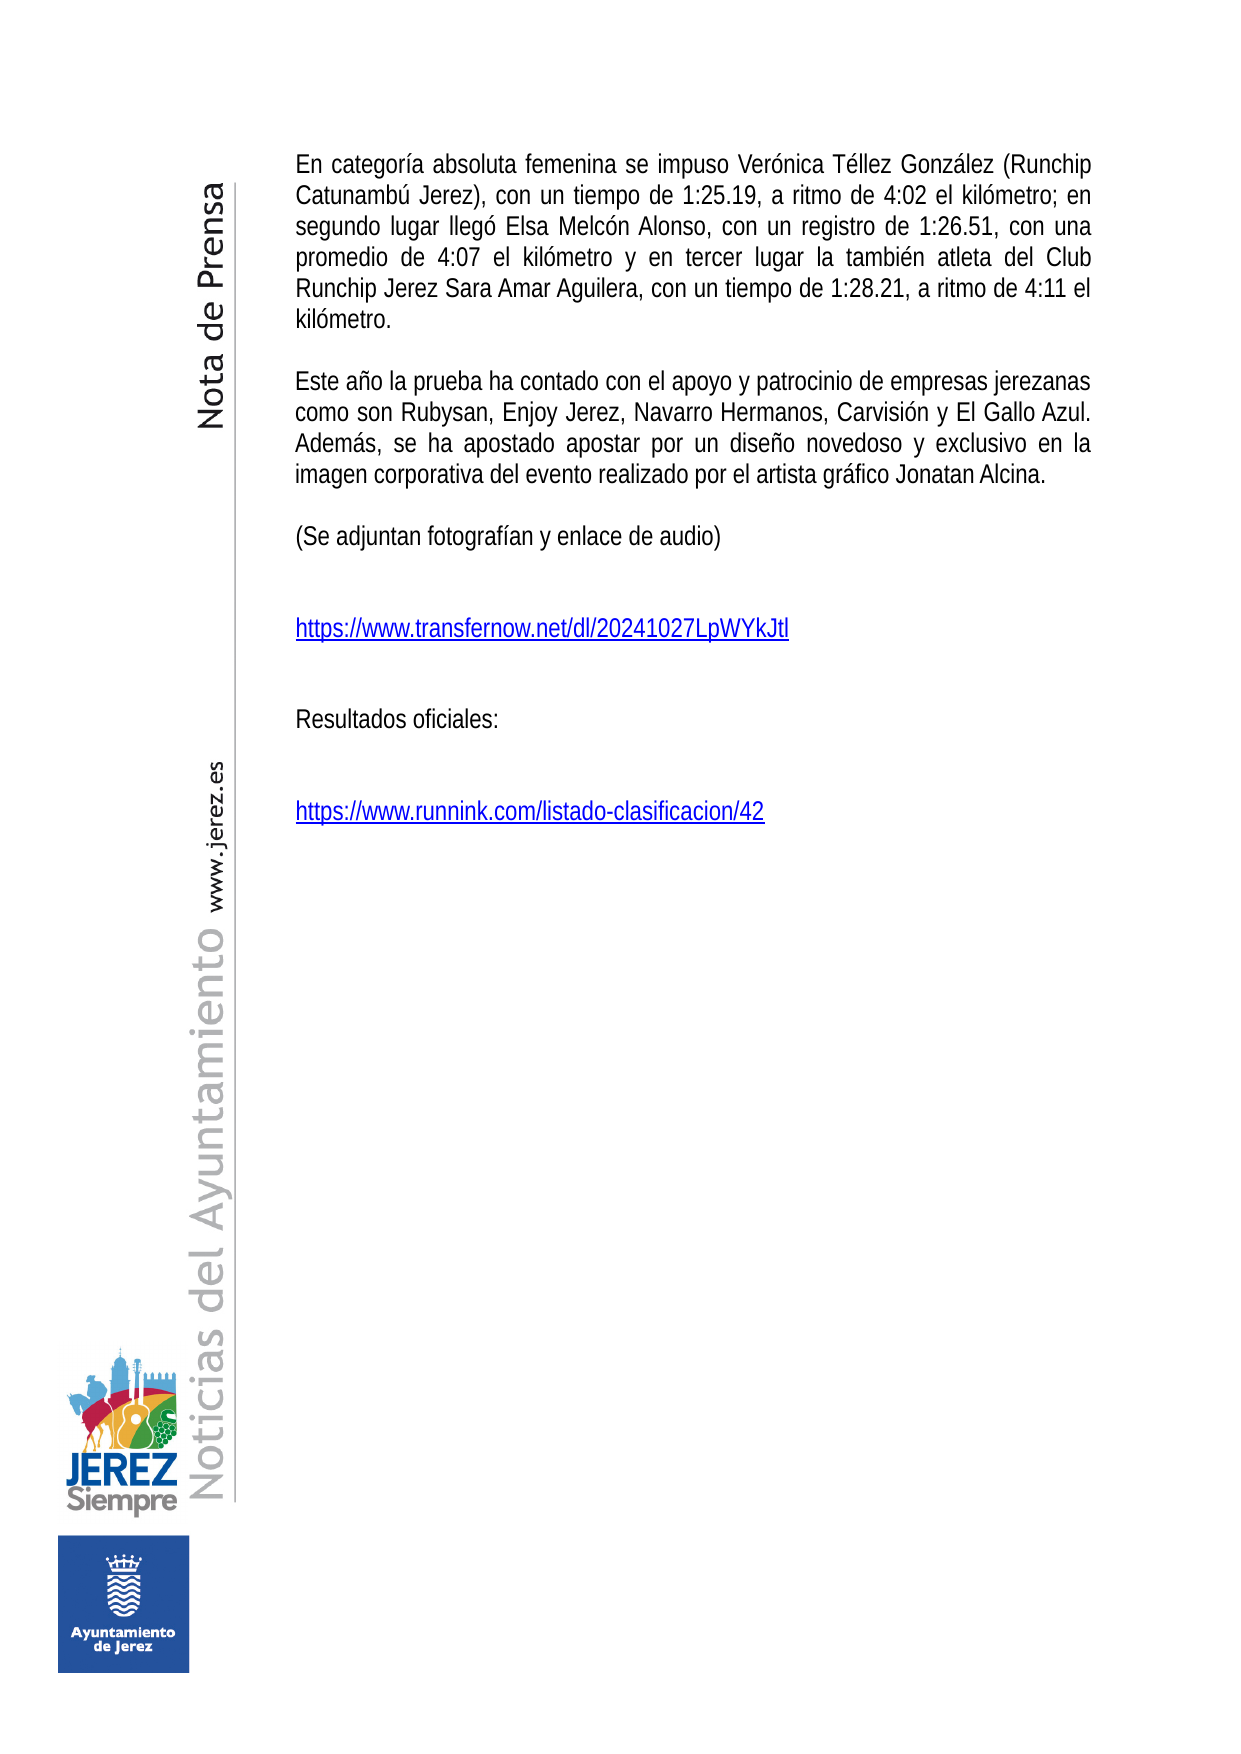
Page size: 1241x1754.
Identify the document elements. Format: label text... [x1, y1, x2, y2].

text (Se adjuntan fotografían y enlace de audio) [295, 520, 1092, 551]
text Resultados oficiales: [295, 703, 1092, 734]
text En categoría absoluta femenina se impuso Verónica Téllez González (Runchip Catunambú Jerez), con un tiempo de 1:25.19, a ritmo de 4:02 el kilómetro; en segundo lugar llegó Elsa Melcón Alonso, con un registro de 1:26.51, con una promedio de 4:07 el kilómetro y en tercer lugar la también atleta del Club Runchip Jerez Sara Amar Aguilera, con un tiempo de 1:28.21, a ritmo de 4:11 el kilómetro. [295, 148, 1092, 334]
text https://www.transfernow.net/dl/20241027LpWYkJtl [295, 612, 1092, 643]
text Este año la prueba ha contado con el apoyo y patrocinio de empresas jerezanas como son Rubysan, Enjoy Jerez, Navarro Hermanos, Carvisión y El Gallo Azul. Además, se ha apostado apostar por un diseño novedoso y exclusivo en la imagen corporativa del evento realizado por el artista gráfico Jonatan Alcina. [295, 365, 1092, 489]
text https://www.runnink.com/listado-clasificacion/42 [295, 795, 1092, 826]
picture [57, 181, 236, 1673]
